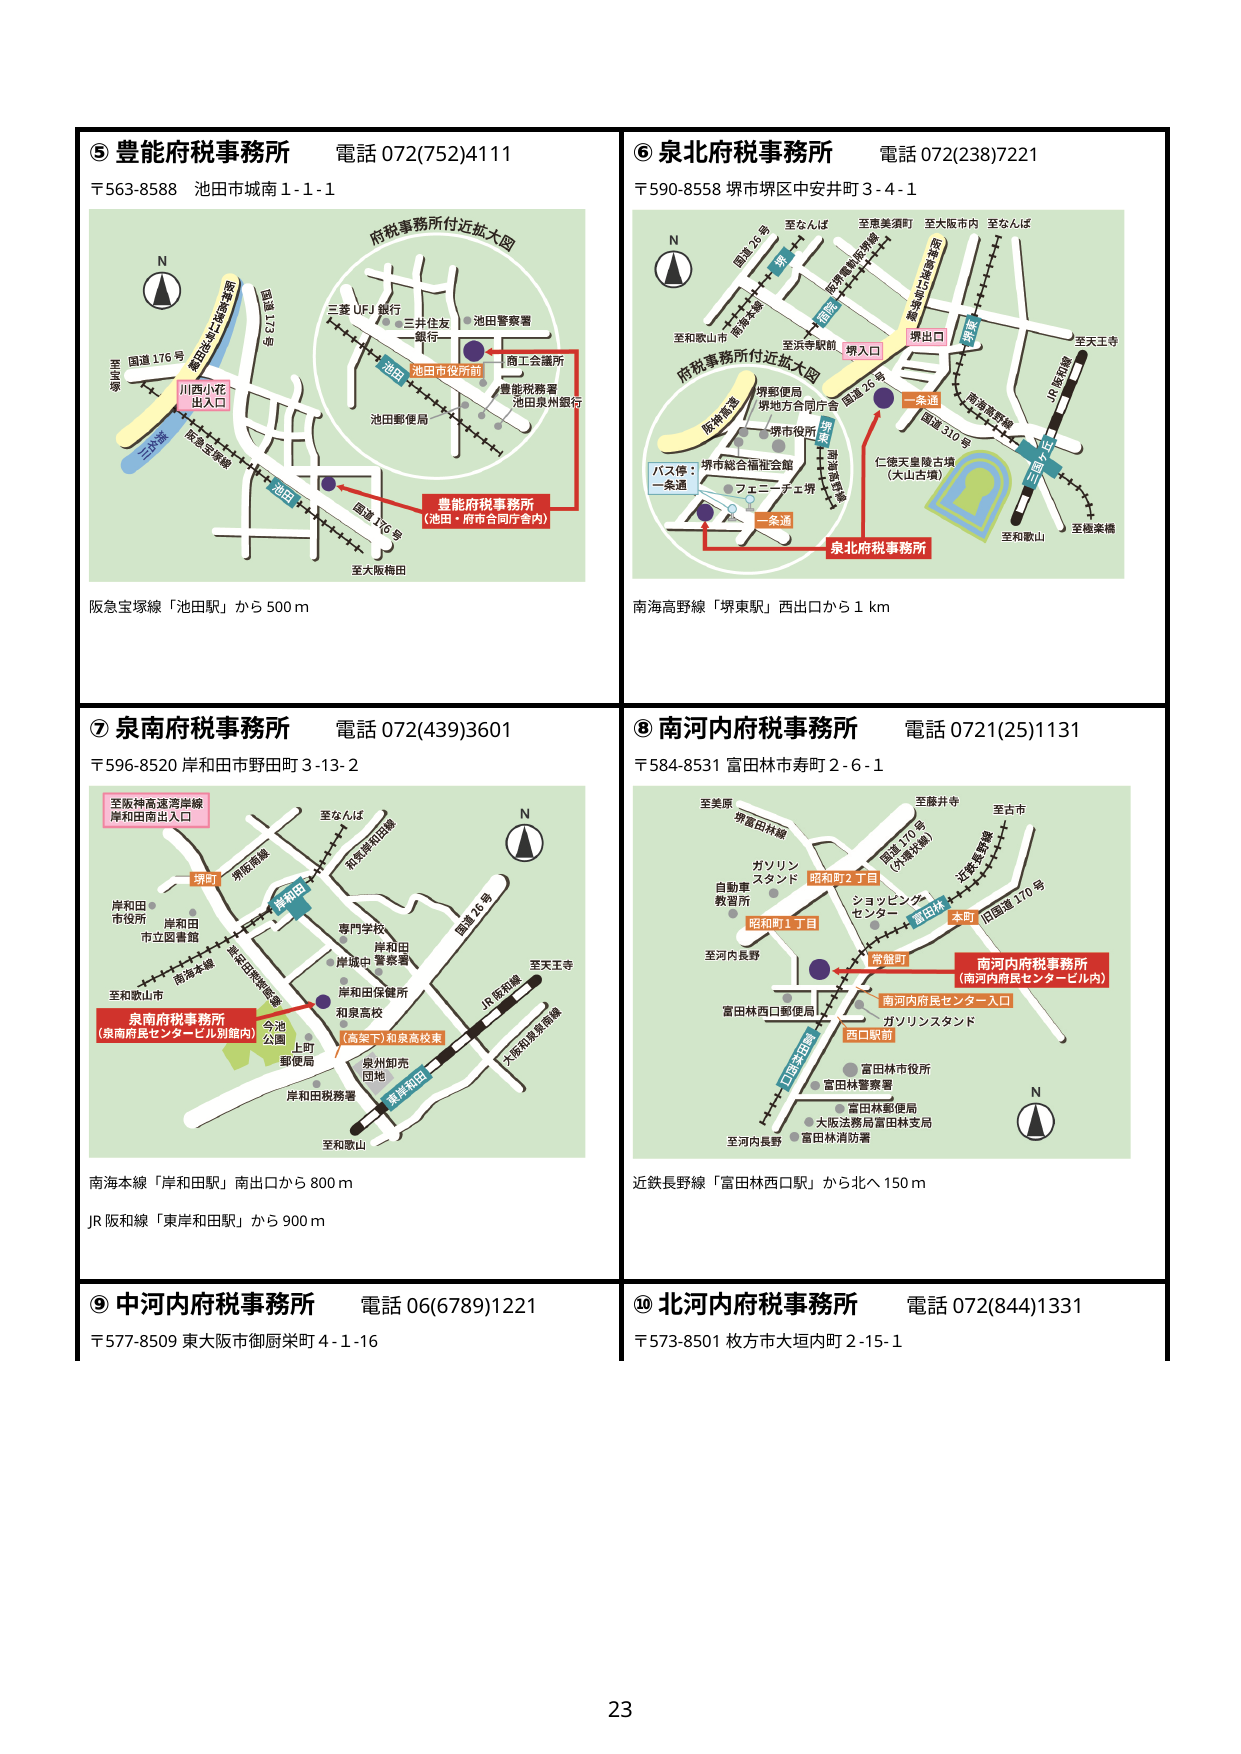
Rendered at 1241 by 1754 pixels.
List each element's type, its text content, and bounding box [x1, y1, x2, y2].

table_cell ⑧南河内府税事務所 電話0721(25)1131 〒584-8531 富田林市寿町２-６-１ [624, 708, 1165, 786]
table_cell ⑩北河内府税事務所 電話072(844)1331 〒573-8501 枚方市大垣内町２-15-１ [624, 1284, 1165, 1361]
picture [632, 785, 1131, 1159]
table_cell [624, 786, 1165, 1163]
table_cell 南海本線「岸和田駅」南出口から800ｍ JR阪和線「東岸和田駅」から900ｍ [80, 1164, 619, 1279]
picture [88, 209, 586, 582]
table_header ⑤豊能府税事務所 電話072(752)4111 〒563-8588 池田市城南１-１-１ [80, 132, 619, 209]
table_cell [624, 210, 1165, 587]
table_cell [80, 210, 619, 587]
table_cell 近鉄長野線「富田林西口駅」から北へ150ｍ [624, 1164, 1165, 1279]
table_cell 南海高野線「堺東駅」西出口から１km [624, 588, 1165, 703]
picture [632, 209, 1125, 579]
table_cell ⑨中河内府税事務所 電話06(6789)1221 〒577-8509 東大阪市御厨栄町４-１-16 [80, 1284, 619, 1361]
table_cell 阪急宝塚線「池田駅」から500ｍ [80, 588, 619, 703]
table_header ⑥泉北府税事務所 電話072(238)7221 〒590-8558 堺市堺区中安井町３-４-１ [624, 132, 1165, 209]
table_cell ⑦泉南府税事務所 電話072(439)3601 〒596-8520 岸和田市野田町３-13-２ [80, 708, 619, 786]
picture [88, 785, 586, 1158]
table_cell [80, 786, 619, 1163]
